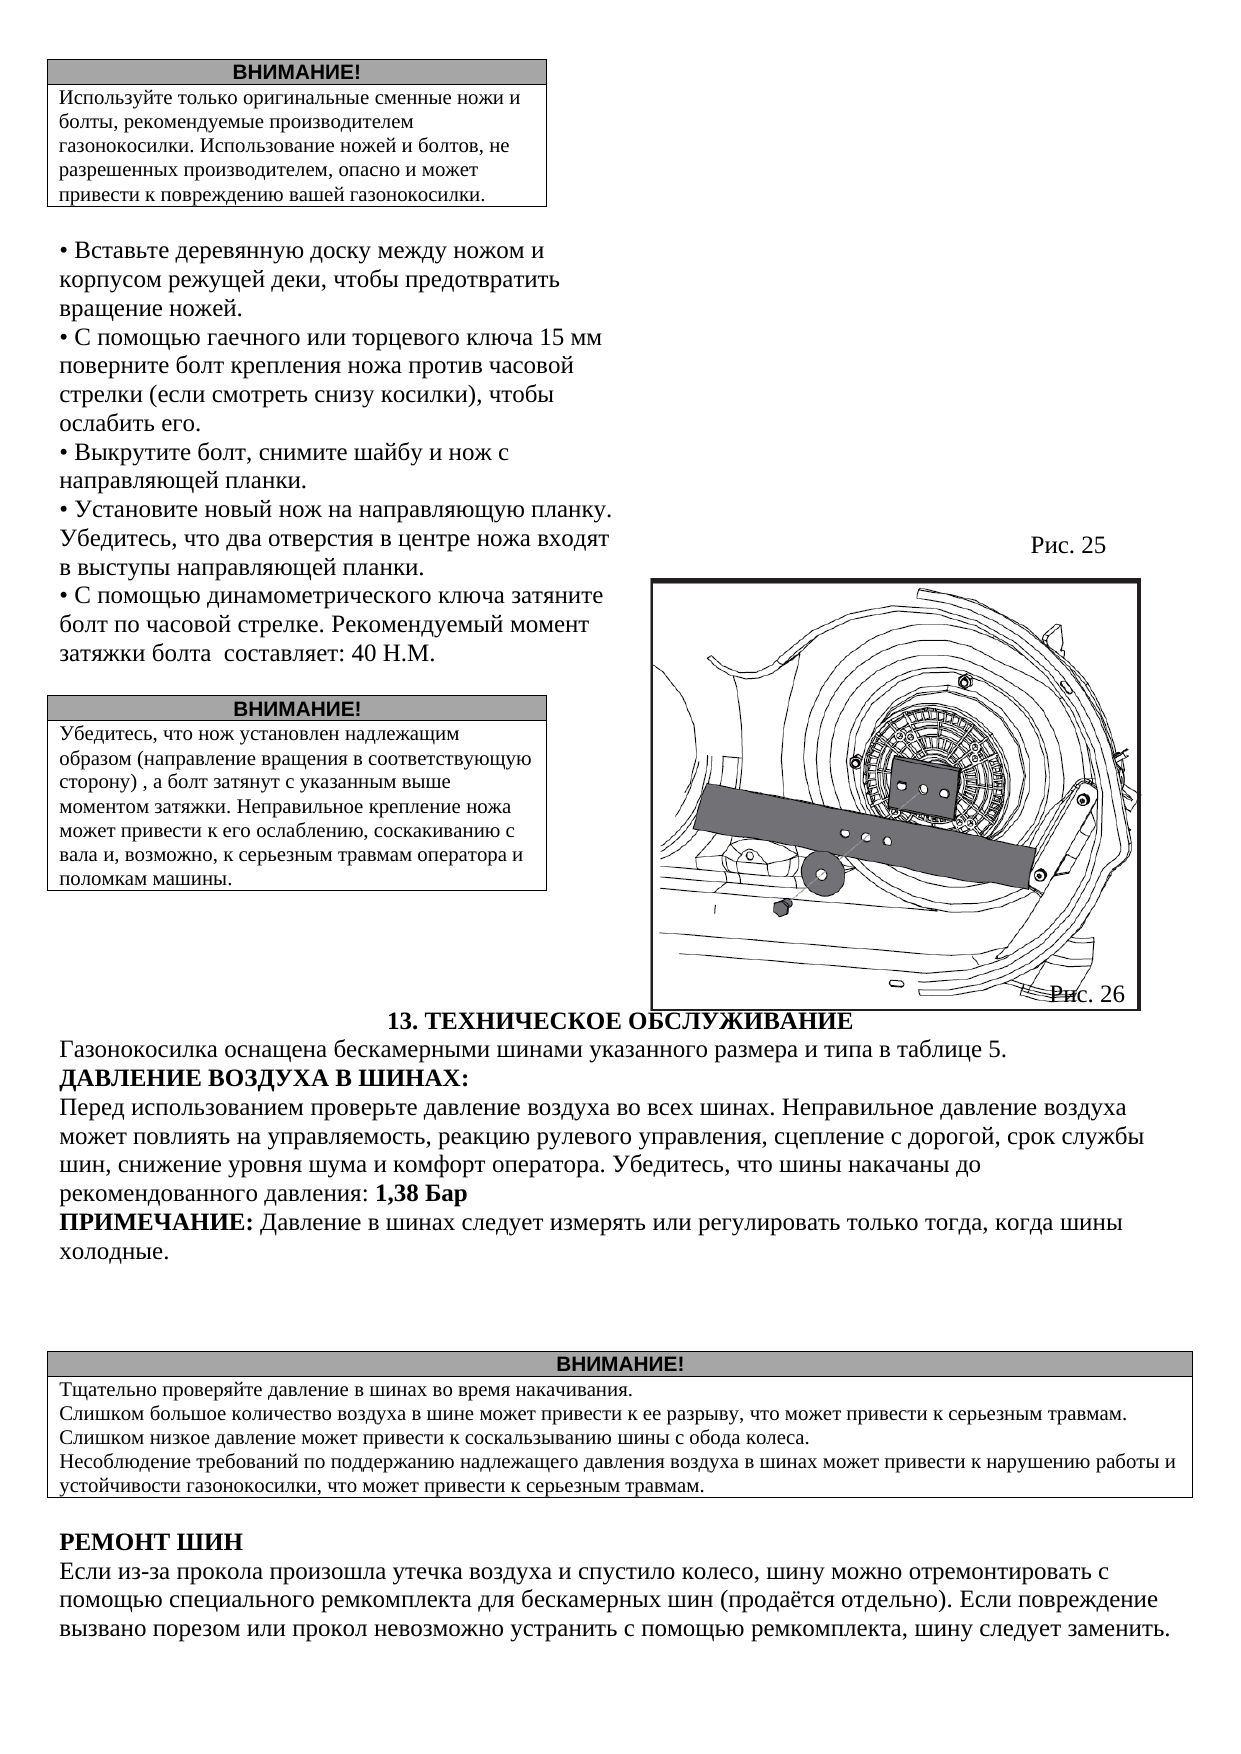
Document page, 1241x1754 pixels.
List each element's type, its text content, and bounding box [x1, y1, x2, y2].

text 13. ТЕХНИЧЕСКОЕ ОБСЛУЖИВАНИЕ [59, 1006, 1181, 1034]
text Газонокосилка оснащена бескамерными шинами указанного размера и типа в таблице 5. [59, 1034, 1181, 1063]
text в выступы направляющей планки. [59, 552, 1181, 580]
text корпусом режущей деки, чтобы предотвратить [59, 264, 1181, 293]
text РЕМОНТ ШИН [59, 1527, 1181, 1556]
text Убедитесь, что два отверстия в центре ножа входят [59, 523, 1181, 552]
text затяжки болта составляет: 40 Н.М. [59, 638, 1181, 667]
table_cell Используйте только оригинальные сменные ножи и болты, рекомендуемые производителем газонокосилки. Использование ножей и болтов, не разрешенных производителем, опасно и может привести к повреждению вашей газонокосилки. [48, 85, 546, 206]
text • Установите новый нож на направляющую планку. [59, 494, 1181, 523]
text вращение ножей. [59, 293, 1181, 322]
text ПРИМЕЧАНИЕ: Давление в шинах следует измерять или регулировать только тогда, когда шины холодные. [59, 1207, 1181, 1264]
text направляющей планки. [59, 465, 1181, 494]
text Перед использованием проверьте давление воздуха во всех шинах. Неправильное давление воздуха может повлиять на управляемость, реакцию рулевого управления, сцепление с дорогой, срок службы шин, снижение уровня шума и комфорт оператора. Убедитесь, что шины накачаны до рекомендованного давления: 1,38 Бар [59, 1092, 1181, 1207]
table_header ВНИМАНИЕ! [48, 1352, 1192, 1376]
text • С помощью гаечного или торцевого ключа [59, 322, 1181, 350]
table_header ВНИМАНИЕ! [48, 60, 546, 84]
text ДАВЛЕНИЕ ВОЗДУХА В ШИНАХ: [59, 1063, 1181, 1092]
text ослабить его. [59, 408, 1181, 437]
text • Вставьте деревянную доску между ножом и [59, 235, 1181, 264]
table_header ВНИМАНИЕ! [48, 696, 546, 720]
text • С помощью динамометрического ключа затяните [59, 580, 1181, 609]
text болт по часовой стрелке. Рекомендуемый момент [59, 609, 1181, 638]
table_cell Тщательно проверяйте давление в шинах во время накачивания. Слишком большое количество воздуха в шине может привести к ее разрыву, что может привести к серьезным травмам. Слишком низкое давление может привести к соскальзыванию шины с обода колеса. Несоблюдение требований по поддержанию надлежащего давления воздуха в шинах может привести к нарушению работы и устойчивости газонокосилки, что может привести к серьезным травмам. [48, 1377, 1192, 1497]
text стрелки (если смотреть снизу косилки), чтобы [59, 379, 1181, 408]
text Если из-за прокола произошла утечка воздуха и спустило колесо, шину можно отремонтировать с помощью специального ремкомплекта для бескамерных шин (продаётся отдельно). Если повреждение вызвано порезом или прокол невозможно устранить с помощью ремкомплекта, шину следует заменить. [59, 1556, 1181, 1642]
text • Выкрутите болт, снимите шайбу и нож с [59, 437, 1181, 465]
picture [640, 667, 1147, 1006]
text поверните болт крепления ножа против часовой [59, 350, 1181, 379]
table_cell Убедитесь, что нож установлен надлежащим образом (направление вращения в соответствующую сторону) , а болт затянут с указанным выше моментом затяжки. Неправильное крепление ножа может привести к его ослаблению, соскакиванию с вала и, возможно, к серьезным травмам оператора и поломкам машины. [48, 721, 546, 890]
